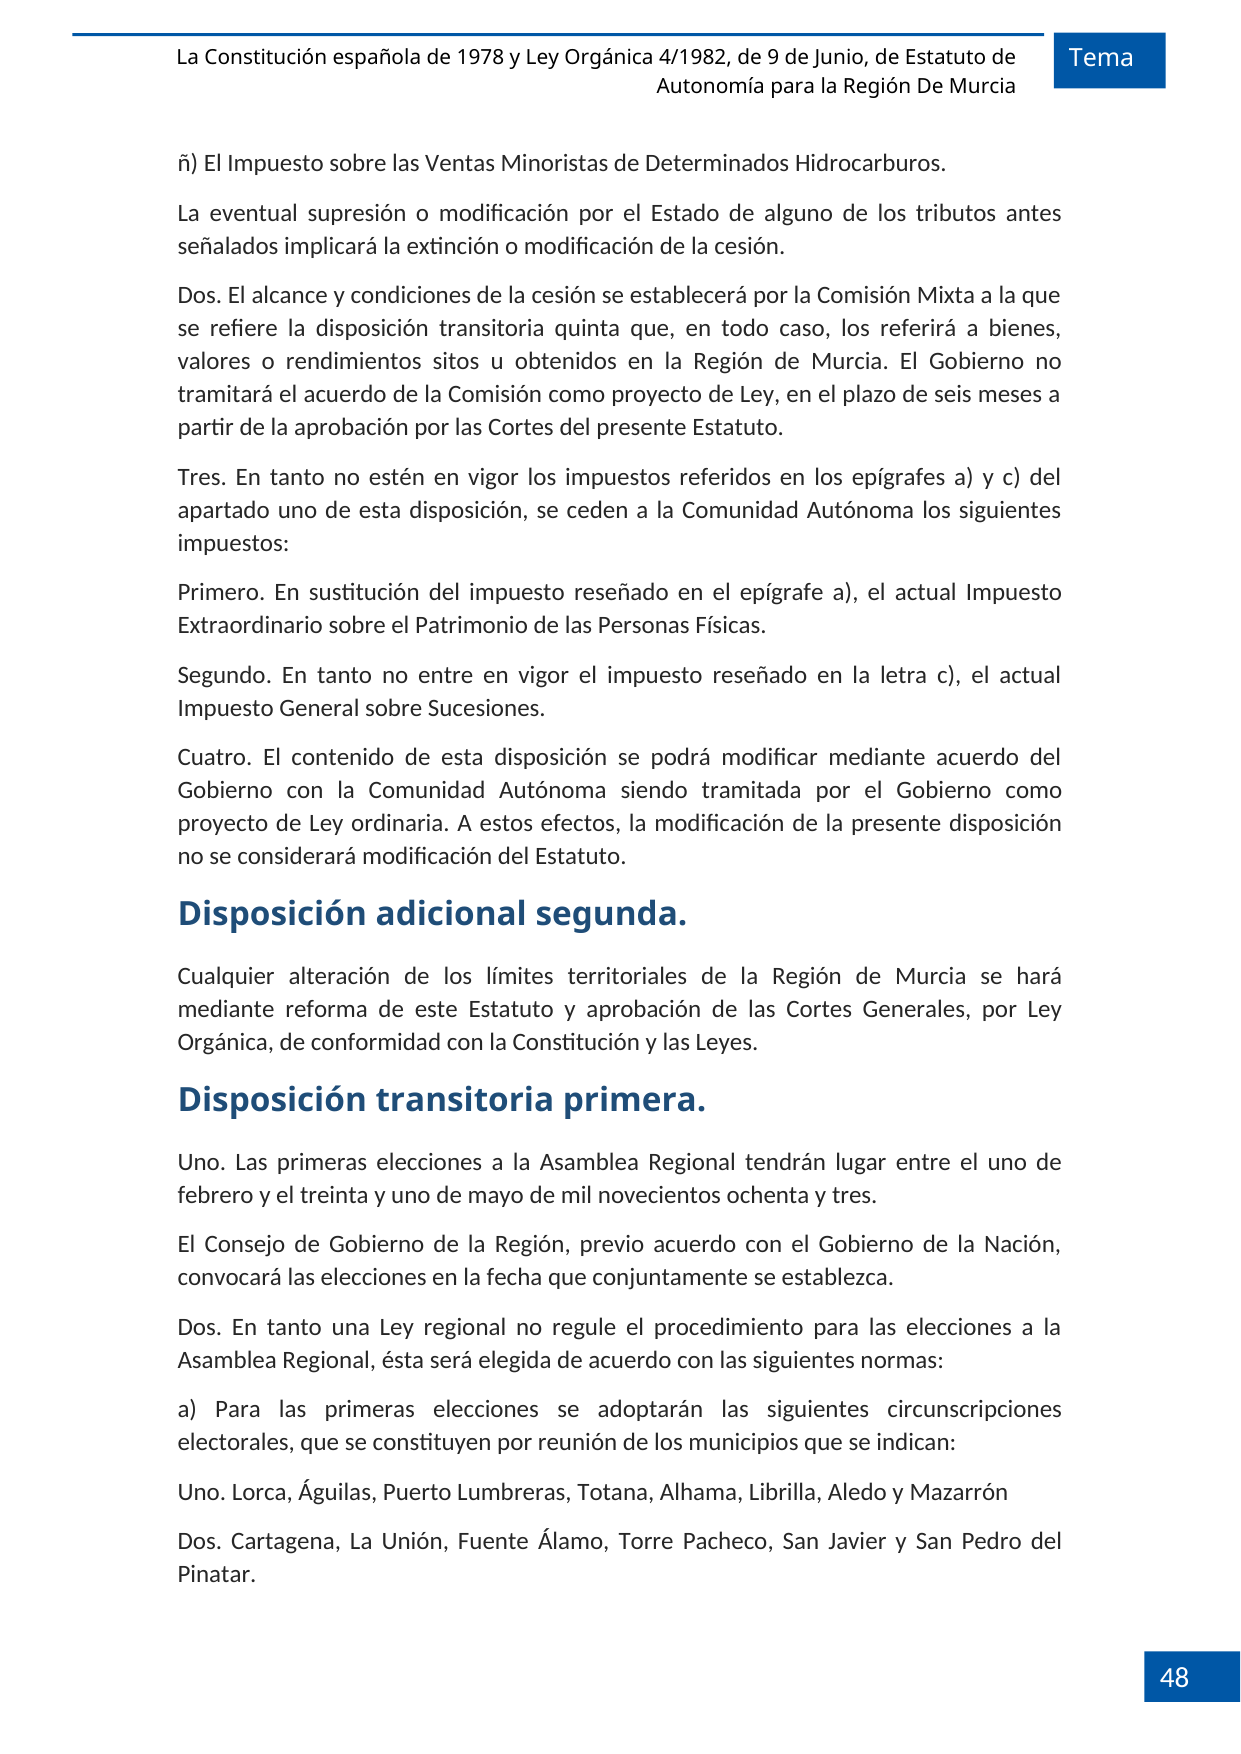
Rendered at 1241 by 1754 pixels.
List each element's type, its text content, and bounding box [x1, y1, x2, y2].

text La eventual supresión o modificación por el Estado de alguno de los tributos antes señalados implicará la extinción o modificación de la cesión. [177, 197, 1063, 261]
text Cualquier alteración de los límites territoriales de la Región de Murcia se hará mediante reforma de este Estatuto y aprobación de las Cortes Generales, por Ley Orgánica, de conformidad con la Constitución y las Leyes. [177, 960, 1063, 1056]
text El Consejo de Gobierno de la Región, previo acuerdo con el Gobierno de la Nación, convocará las elecciones en la fecha que conjuntamente se establezca. [177, 1228, 1063, 1292]
text Dos. Cartagena, La Unión, Fuente Álamo, Torre Pacheco, San Javier y San Pedro del Pinatar. [177, 1526, 1063, 1589]
text Cuatro. El contenido de esta disposición se podrá modificar mediante acuerdo del Gobierno con la Comunidad Autónoma siendo tramitada por el Gobierno como proyecto de Ley ordinaria. A estos efectos, la modificación de la presente disposición no se considerará modificación del Estatuto. [177, 741, 1063, 871]
text Primero. En sustitución del impuesto reseñado en el epígrafe a), el actual Impuesto Extraordinario sobre el Patrimonio de las Personas Físicas. [177, 576, 1063, 640]
text Dos. El alcance y condiciones de la cesión se establecerá por la Comisión Mixta a la que se refiere la disposición transitoria quinta que, en todo caso, los referirá a bienes, valores o rendimientos sitos u obtenidos en la Región de Murcia. El Gobierno no tramitará el acuerdo de la Comisión como proyecto de Ley, en el plazo de seis meses a partir de la aprobación por las Cortes del presente Estatuto. [177, 280, 1063, 442]
text Segundo. En tanto no entre en vigor el impuesto reseñado en la letra c), el actual Impuesto General sobre Sucesiones. [177, 659, 1063, 722]
subtitle Disposición transitoria primera. [177, 1076, 1063, 1121]
text a) Para las primeras elecciones se adoptarán las siguientes circunscripciones electorales, que se constituyen por reunión de los municipios que se indican: [177, 1393, 1063, 1457]
text Uno. Las primeras elecciones a la Asamblea Regional tendrán lugar entre el uno de febrero y el treinta y uno de mayo de mil novecientos ochenta y tres. [177, 1146, 1063, 1209]
text Tres. En tanto no estén en vigor los impuestos referidos en los epígrafes a) y c) del apartado uno de esta disposición, se ceden a la Comunidad Autónoma los siguientes impuestos: [177, 461, 1063, 557]
subtitle Disposición adicional segunda. [177, 890, 1063, 935]
text Dos. En tanto una Ley regional no regule el procedimiento para las elecciones a la Asamblea Regional, ésta será elegida de acuerdo con las siguientes normas: [177, 1311, 1063, 1374]
text Uno. Lorca, Águilas, Puerto Lumbreras, Totana, Alhama, Librilla, Aledo y Mazarrón [177, 1476, 1063, 1506]
text ñ) El Impuesto sobre las Ventas Minoristas de Determinados Hidrocarburos. [177, 148, 1063, 178]
